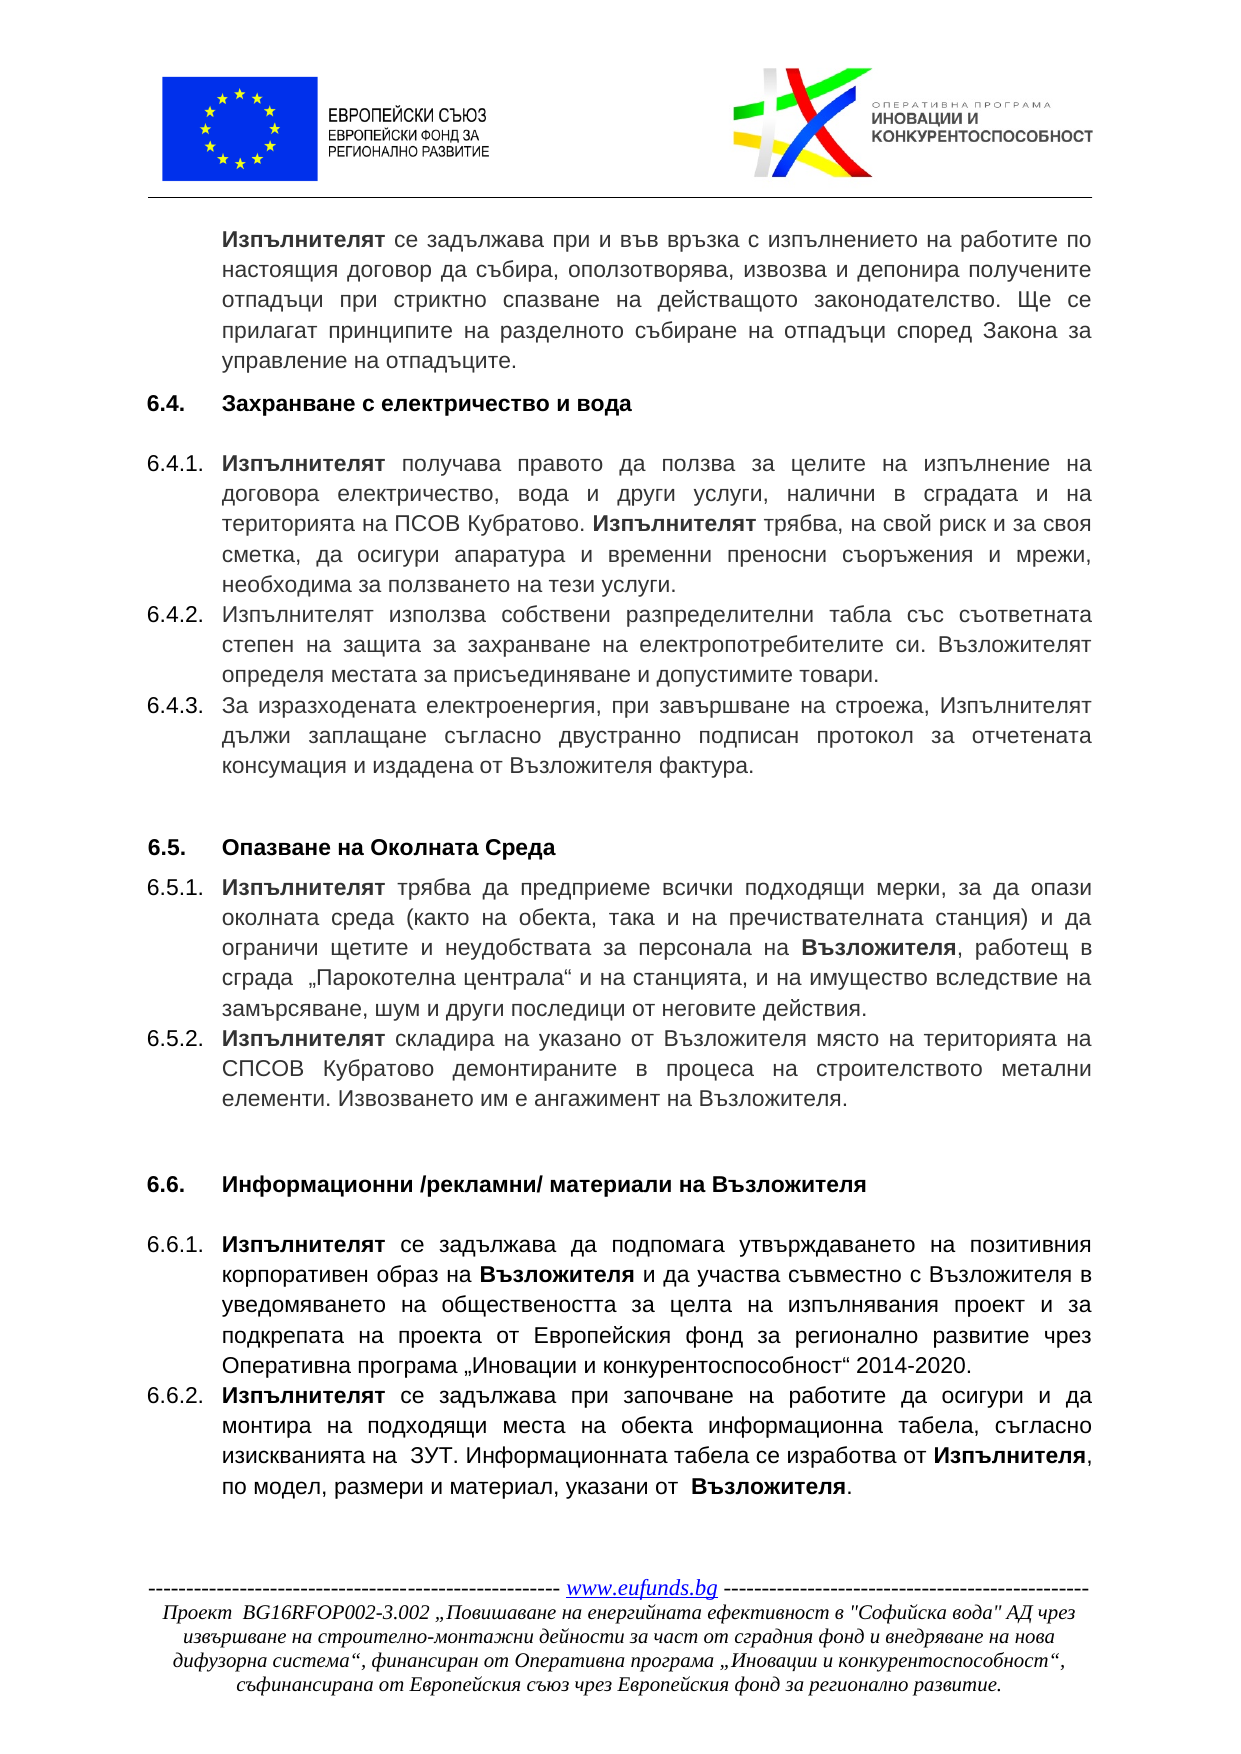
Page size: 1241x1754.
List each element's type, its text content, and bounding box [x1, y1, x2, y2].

list Изпълнителят използва собствени разпределителни табла със съответната степен на защита за захранване на електропотребителите си. Възложителят определя местата за присъединяване и допустимите товари. [147, 601, 1092, 688]
picture [147, 65, 518, 195]
picture [707, 44, 1093, 195]
list Изпълнителят получава правото да ползва за целите на изпълнение на договора електричество, вода и други услуги, налични в сградата и на територията на ПСОВ Кубратово. Изпълнителят трябва, на свой риск и за своя сметка, да осигури апаратура и временни преносни съоръжения и мрежи, необходима за ползването на тези услуги. [147, 450, 1092, 597]
list Изпълнителят се задължава при и във връзка с изпълнението на работите по настоящия договор да събира, оползотворява, извозва и депонира получените отпадъци при стриктно спазване на действащото законодателство. Ще се прилагат принципите на разделното събиране на отпадъци според Закона за управление на отпадъците. [222, 226, 1092, 373]
list Информационни /рекламни/ материали на Възложителя [147, 1171, 1092, 1197]
list Изпълнителят трябва да предприеме всички подходящи мерки, за да опази околната среда (както на обекта, така и на пречиствателната станция) и да ограничи щетите и неудобствата за персонала на Възложителя, работещ в сграда „Парокотелна централа“ и на станцията, и на имущество вследствие на замърсяване, шум и други последици от неговите действия. [147, 874, 1092, 1021]
list Изпълнителят складира на указано от Възложителя място на територията на СПСОВ Кубратово демонтираните в процеса на строителството метални елементи. Извозването им е ангажимент на Възложителя. [147, 1025, 1092, 1112]
list Изпълнителят се задължава да подпомага утвърждаването на позитивния корпоративен образ на Възложителя и да участва съвместно с Възложителя в уведомяването на обществеността за целта на изпълнявания проект и за подкрепата на проекта от Европейския фонд за регионално развитие чрез Оперативна програма „Иновации и конкурентоспособност“ 2014-2020. [147, 1231, 1092, 1378]
list Изпълнителят се задължава при започване на работите да осигури и да монтира на подходящи места на обекта информационна табела, съгласно изискванията на ЗУТ. Информационната табела се изработва от Изпълнителя, по модел, размери и материал, указани от Възложителя. [147, 1382, 1092, 1499]
list Захранване с електричество и вода [147, 389, 1092, 416]
list Опазване на Околната Среда [148, 834, 1092, 861]
list За изразходената електроенергия, при завършване на строежа, Изпълнителят дължи заплащане съгласно двустранно подписан протокол за отчетената консумация и издадена от Възложителя фактура. [147, 692, 1092, 778]
